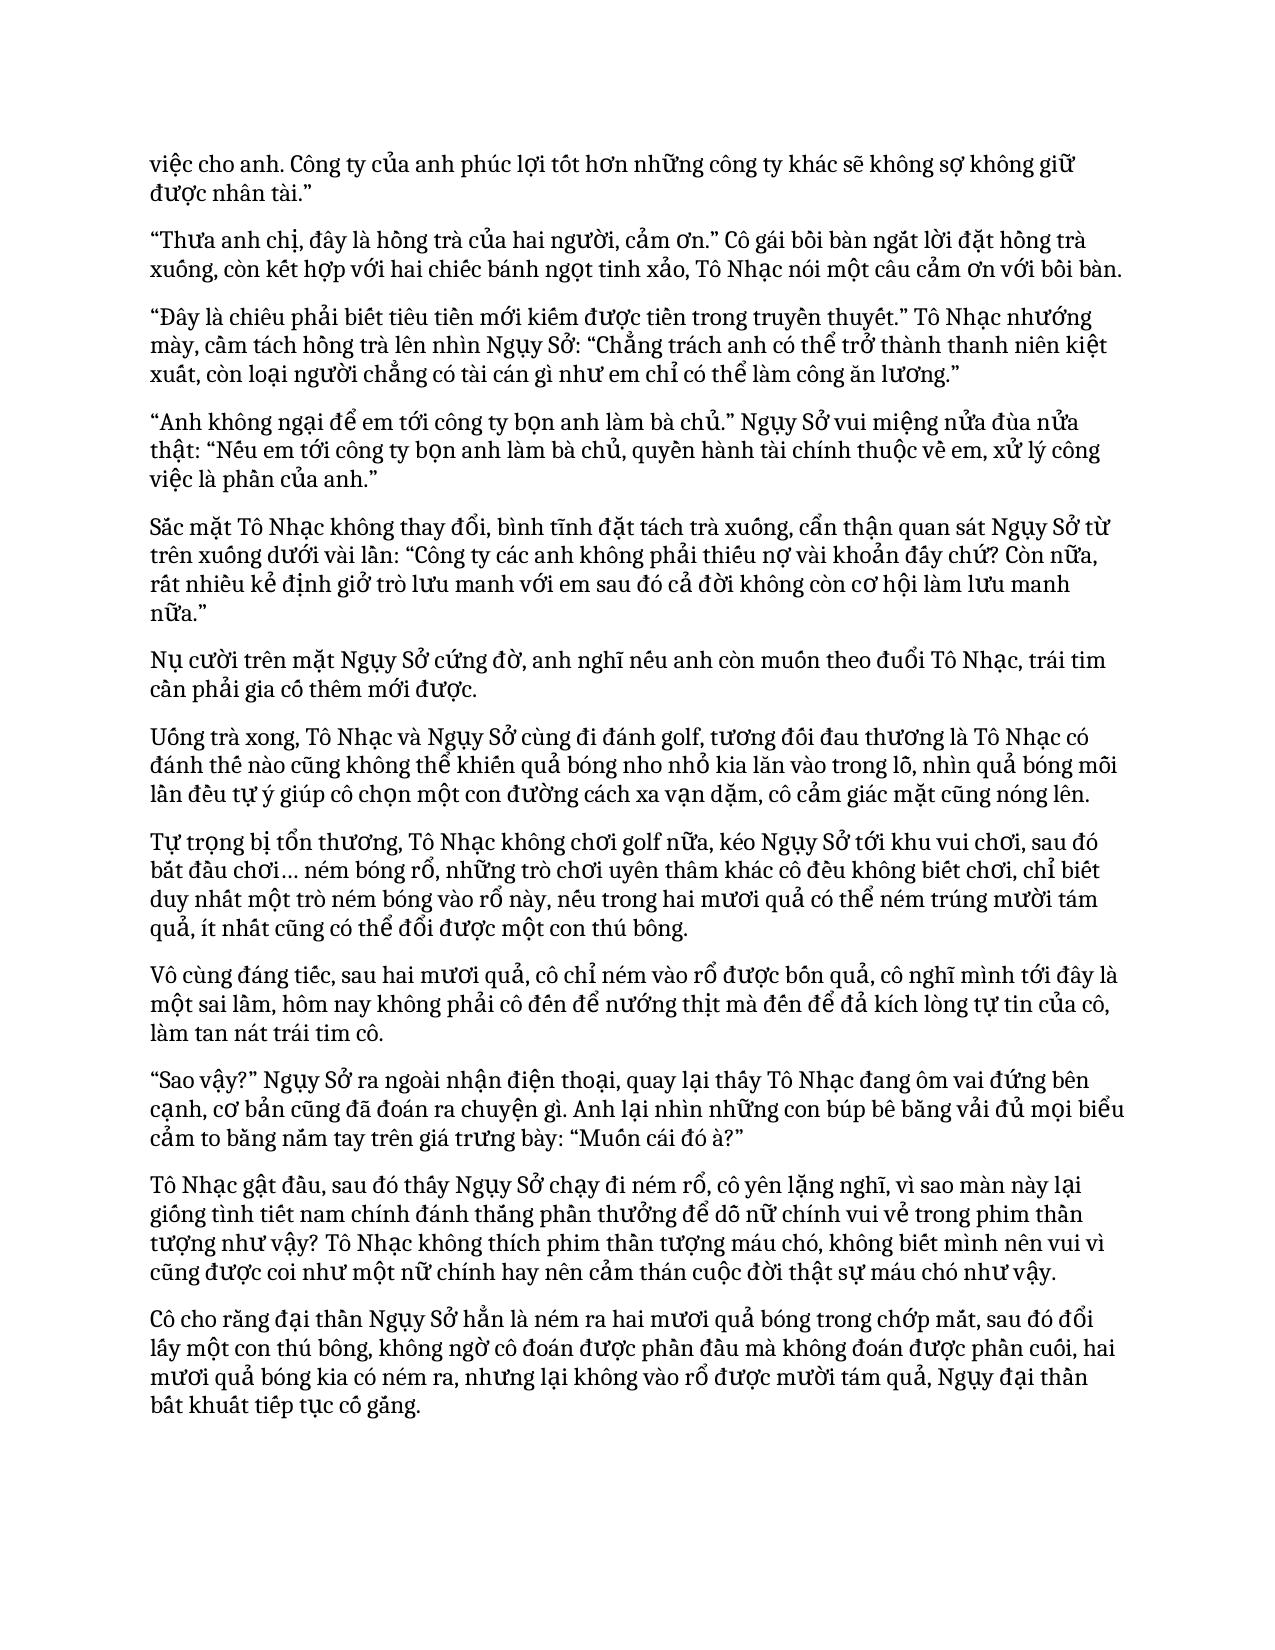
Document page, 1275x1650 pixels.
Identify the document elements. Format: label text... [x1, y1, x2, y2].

text Nụ cười trên mặt Ngụy Sở cứng đờ, anh nghĩ nếu anh còn muốn theo đuổi Tô Nhạc, trái tim cần phải gia cố thêm mới được. [150, 646, 1125, 704]
text “Đây là chiêu phải biết tiêu tiền mới kiếm được tiền trong truyền thuyết.” Tô Nhạc nhướng mày, cầm tách hồng trà lên nhìn Ngụy Sở: “Chẳng trách anh có thể trở thành thanh niên kiệt xuất, còn loại người chẳng có tài cán gì như em chỉ có thể làm công ăn lương.” [150, 302, 1125, 389]
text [150, 150, 1125, 207]
text Cô cho rằng đại thần Ngụy Sở hẳn là ném ra hai mươi quả bóng trong chớp mắt, sau đó đổi lấy một con thú bông, không ngờ cô đoán được phần đầu mà không đoán được phần cuối, hai mươi quả bóng kia có ném ra, nhưng lại không vào rổ được mười tám quả, Ngụy đại thần bất khuất tiếp tục cố gắng. [150, 1305, 1125, 1420]
text Vô cùng đáng tiếc, sau hai mươi quả, cô chỉ ném vào rổ được bốn quả, cô nghĩ mình tới đây là một sai lầm, hôm nay không phải cô đến để nướng thịt mà đến để đả kích lòng tự tin của cô, làm tan nát trái tim cô. [150, 961, 1125, 1047]
text “Sao vậy?” Ngụy Sở ra ngoài nhận điện thoại, quay lại thấy Tô Nhạc đang ôm vai đứng bên cạnh, cơ bản cũng đã đoán ra chuyện gì. Anh lại nhìn những con búp bê bằng vải đủ mọi biểu cảm to bằng nắm tay trên giá trưng bày: “Muốn cái đó à?” [150, 1066, 1125, 1152]
text Tô Nhạc gật đầu, sau đó thấy Ngụy Sở chạy đi ném rổ, cô yên lặng nghĩ, vì sao màn này lại giống tình tiết nam chính đánh thắng phần thưởng để dỗ nữ chính vui vẻ trong phim thần tượng như vậy? Tô Nhạc không thích phim thần tượng máu chó, không biết mình nên vui vì cũng được coi như một nữ chính hay nên cảm thán cuộc đời thật sự máu chó như vậy. [150, 1171, 1125, 1286]
text Uống trà xong, Tô Nhạc và Ngụy Sở cùng đi đánh golf, tương đối đau thương là Tô Nhạc có đánh thế nào cũng không thể khiến quả bóng nho nhỏ kia lăn vào trong lỗ, nhìn quả bóng mỗi lần đều tự ý giúp cô chọn một con đường cách xa vạn dặm, cô cảm giác mặt cũng nóng lên. [150, 722, 1125, 809]
text Tự trọng bị tổn thương, Tô Nhạc không chơi golf nữa, kéo Ngụy Sở tới khu vui chơi, sau đó bắt đầu chơi… ném bóng rổ, những trò chơi uyên thâm khác cô đều không biết chơi, chỉ biết duy nhất một trò ném bóng vào rổ này, nếu trong hai mươi quả có thể ném trúng mười tám quả, ít nhất cũng có thể đổi được một con thú bông. [150, 827, 1125, 942]
text Sắc mặt Tô Nhạc không thay đổi, bình tĩnh đặt tách trà xuống, cẩn thận quan sát Ngụy Sở từ trên xuống dưới vài lần: “Công ty các anh không phải thiếu nợ vài khoản đấy chứ? Còn nữa, rất nhiều kẻ định giở trò lưu manh với em sau đó cả đời không còn cơ hội làm lưu manh nữa.” [150, 512, 1125, 627]
text “Thưa anh chị, đây là hồng trà của hai người, cảm ơn.” Cô gái bồi bàn ngắt lời đặt hồng trà xuống, còn kết hợp với hai chiếc bánh ngọt tinh xảo, Tô Nhạc nói một câu cảm ơn với bồi bàn. [150, 226, 1125, 284]
text “Anh không ngại để em tới công ty bọn anh làm bà chủ.” Ngụy Sở vui miệng nửa đùa nửa thật: “Nếu em tới công ty bọn anh làm bà chủ, quyền hành tài chính thuộc về em, xử lý công việc là phần của anh.” [150, 407, 1125, 494]
